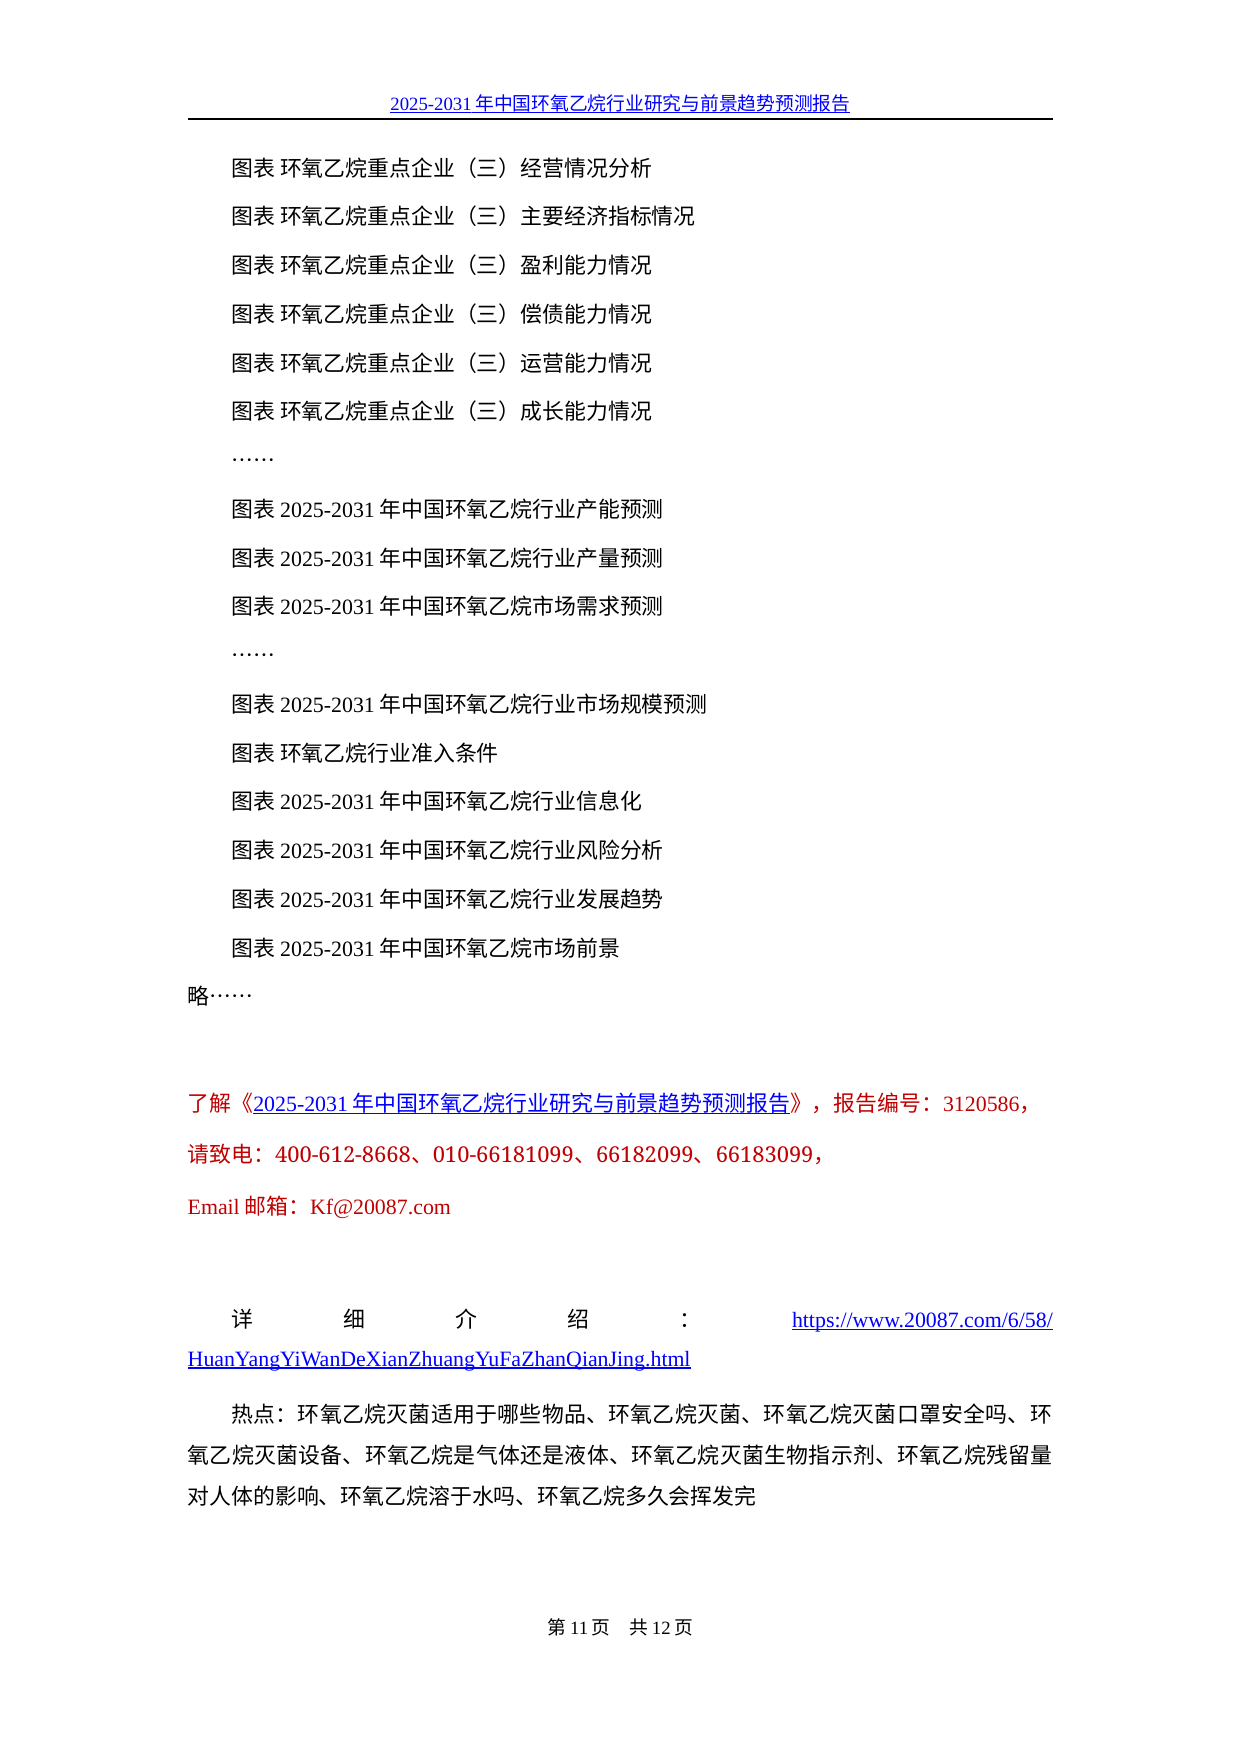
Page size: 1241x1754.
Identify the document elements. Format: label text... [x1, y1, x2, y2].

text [187, 150, 1053, 1011]
text 了解《2025-2031年中国环氧乙烷行业研究与前景趋势预测报告》，报告编号：3120586， [187, 1085, 1053, 1118]
text 详细介绍：https://www.20087.com/6/58/HuanYangYiWanDeXianZhuangYuFaZhanQianJing.html [187, 1301, 1053, 1374]
text Email邮箱：Kf@20087.com [187, 1188, 1053, 1221]
text 请致电：400-612-8668、010-66181099、66182099、66183099， [187, 1137, 1053, 1169]
text 热点：环氧乙烷灭菌适用于哪些物品、环氧乙烷灭菌、环氧乙烷灭菌口罩安全吗、环氧乙烷灭菌设备、环氧乙烷是气体还是液体、环氧乙烷灭菌生物指示剂、环氧乙烷残留量对人体的影响、环氧乙烷溶于水吗、环氧乙烷多久会挥发完 [187, 1397, 1053, 1511]
